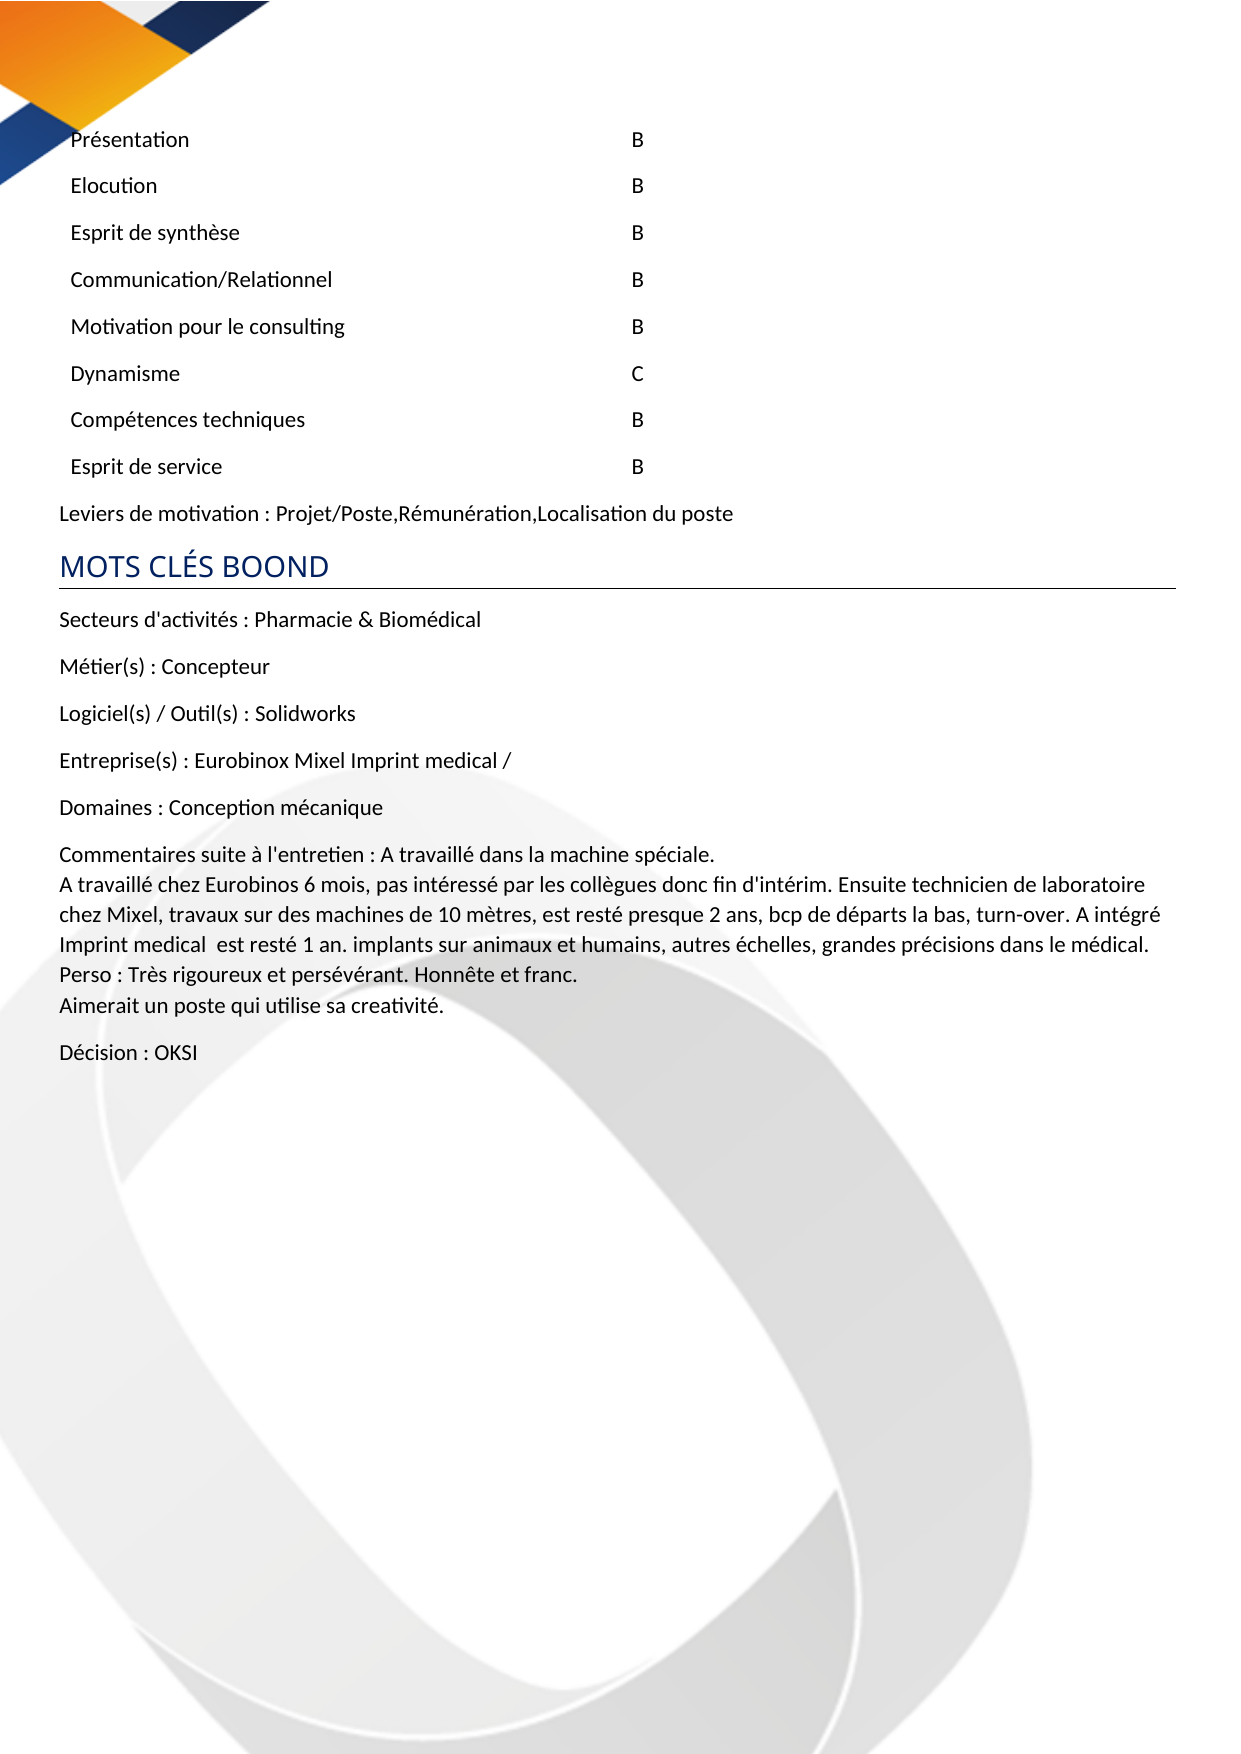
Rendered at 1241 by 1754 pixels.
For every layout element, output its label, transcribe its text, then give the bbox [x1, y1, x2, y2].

table_cell B [620, 452, 1181, 499]
text Logiciel(s) / Outil(s) : Solidworks [59, 699, 1181, 727]
text Décision : OKSI [59, 1038, 1181, 1066]
table_header B [620, 125, 1181, 172]
table_cell Esprit de synthèse [59, 219, 620, 265]
table_cell Esprit de service [59, 452, 620, 499]
table_cell B [620, 406, 1181, 452]
picture [0, 1, 285, 202]
text Entreprise(s) : Eurobinox Mixel Imprint medical / [59, 746, 1181, 774]
text Secteurs d'activités : Pharmacie & Biomédical [59, 605, 1181, 633]
text Domaines : Conception mécanique [59, 793, 1181, 821]
table_cell Motivation pour le consulting [59, 312, 620, 359]
table_cell C [620, 359, 1181, 406]
picture [0, 719, 1072, 1754]
subtitle Mots Clés Boond [59, 546, 1176, 588]
table_cell B [620, 219, 1181, 265]
table_cell B [620, 265, 1181, 312]
table_cell Dynamisme [59, 359, 620, 406]
table_cell B [620, 312, 1181, 359]
table_cell Communication/Relationnel [59, 265, 620, 312]
table_cell Elocution [59, 172, 620, 218]
table_header Présentation [59, 125, 620, 172]
text Leviers de motivation : Projet/Poste,Rémunération,Localisation du poste [59, 499, 1181, 527]
text Commentaires suite à l'entretien : A travaillé dans la machine spéciale. A travaillé chez Eurobinos 6 mois, pas intéressé par les collègues donc fin d'intérim. Ensuite technicien de laboratoire chez Mixel, travaux sur des machines de 10 mètres, est resté presque 2 ans, bcp de départs la bas, turn-over. A intégré Imprint medical est resté 1 an. implants sur animaux et humains, autres échelles, grandes précisions dans le médical. Perso : Très rigoureux et persévérant. Honnête et franc. Aimerait un poste qui utilise sa creativité. [59, 840, 1181, 1019]
text Métier(s) : Concepteur [59, 652, 1181, 680]
table_cell Compétences techniques [59, 406, 620, 452]
table_cell B [620, 172, 1181, 218]
